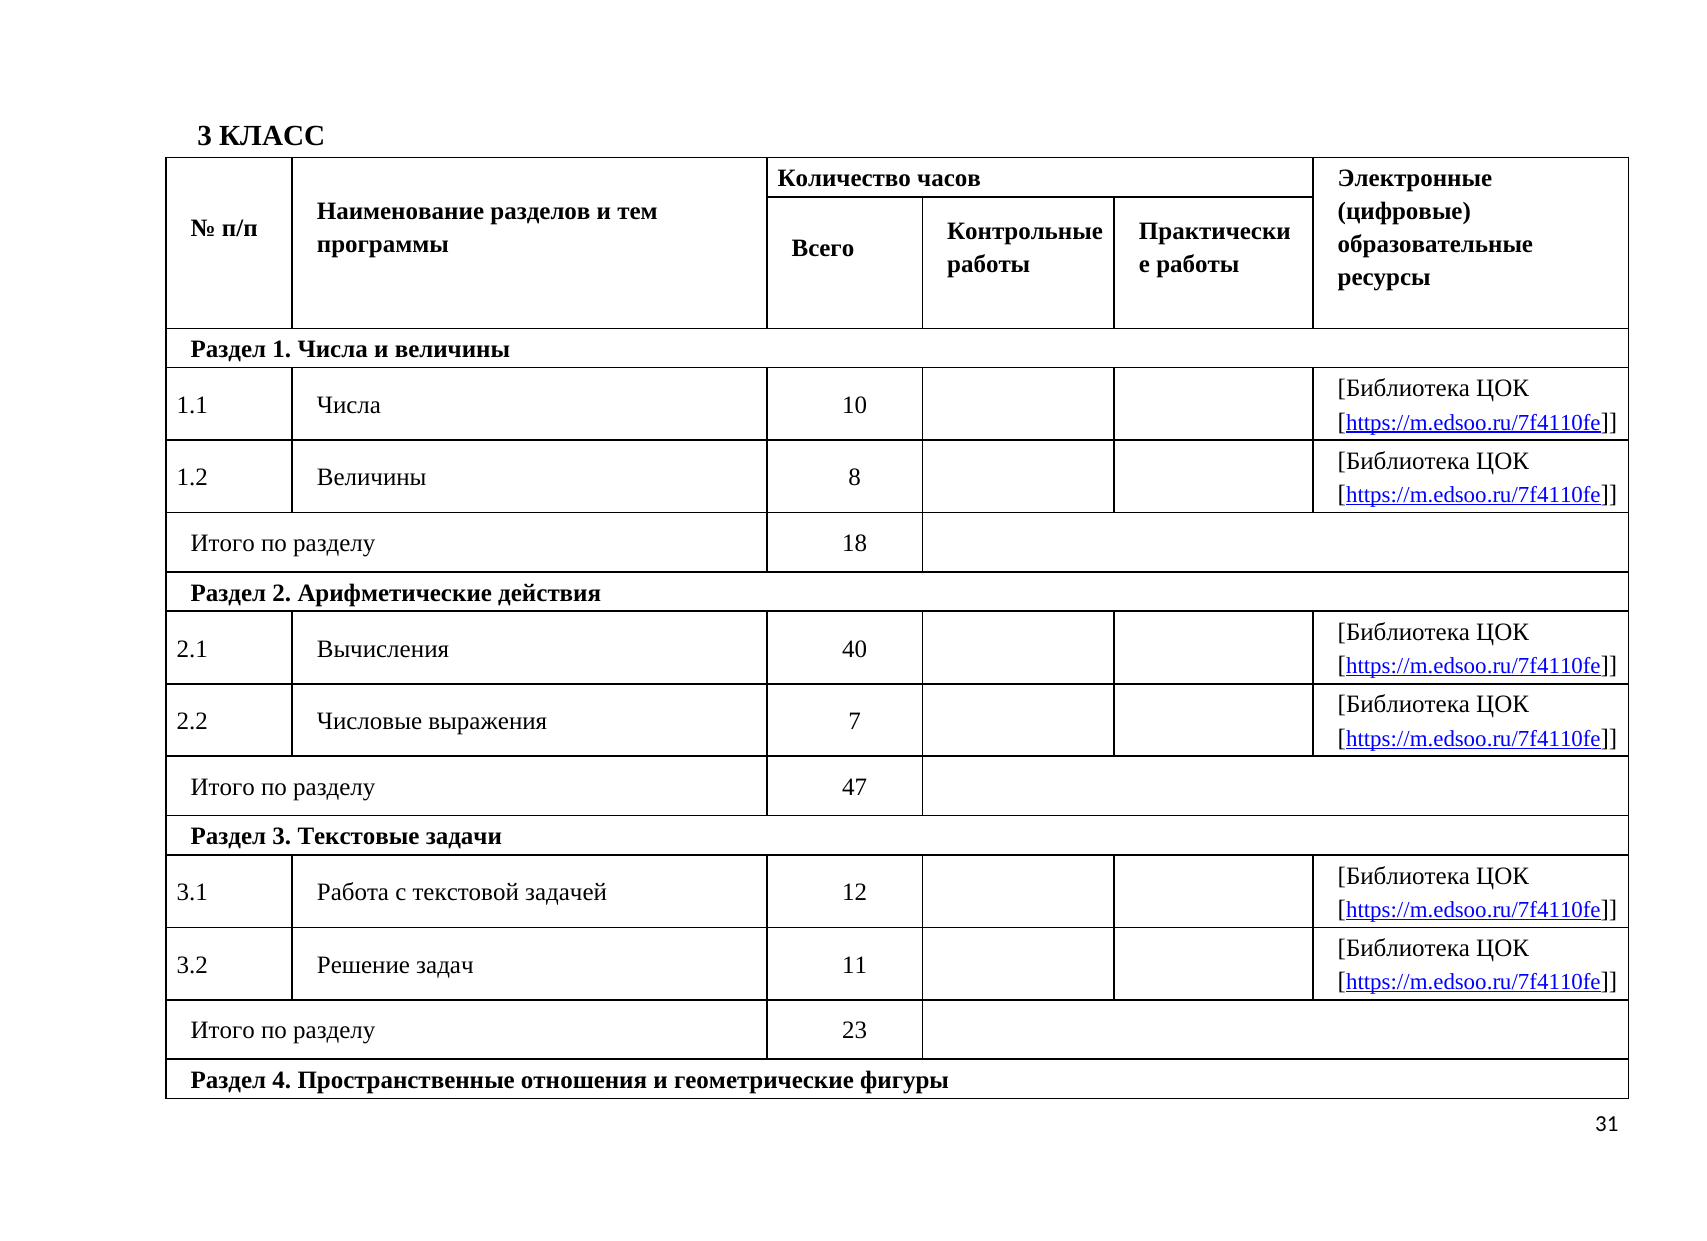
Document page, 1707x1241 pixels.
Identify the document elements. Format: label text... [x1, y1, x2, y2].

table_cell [1314, 856, 1628, 926]
table_cell Всего [768, 198, 922, 327]
table_cell 12 [768, 856, 922, 926]
table_header Наименование разделов и тем программы [293, 158, 766, 327]
table_cell 3.1 [167, 856, 291, 926]
table_cell Раздел 3. Текстовые задачи [167, 816, 1628, 854]
table_cell [Библиотека ЦОК [https://m.edsoo.ru/7f4110fe]] [1314, 441, 1628, 512]
table_cell Контрольные работы [923, 198, 1113, 327]
table_cell Раздел 2. Арифметические действия [167, 573, 1628, 610]
table_cell 1.1 [167, 368, 291, 439]
table_cell Итого по разделу [167, 513, 766, 571]
table_cell 23 [768, 1001, 922, 1058]
table_cell [923, 612, 1113, 683]
table_header № п/п [167, 158, 291, 327]
table_cell Работа с текстовой задачей [293, 856, 766, 926]
table_cell Вычисления [293, 612, 766, 683]
table_cell [923, 757, 1628, 815]
table_cell Итого по разделу [167, 757, 766, 815]
table_cell Раздел 1. Числа и величины [167, 329, 1628, 367]
table_cell 40 [768, 612, 922, 683]
table_cell [Библиотека ЦОК [https://m.edsoo.ru/7f4110fe]] [1314, 612, 1628, 683]
table_cell [1115, 368, 1312, 439]
table_cell Решение задач [293, 928, 766, 999]
table_cell [923, 928, 1113, 999]
table_cell [1115, 685, 1312, 755]
table_cell [923, 1001, 1628, 1058]
table_cell 7 [768, 685, 922, 755]
table_cell [1115, 928, 1312, 999]
table_cell 2.1 [167, 612, 291, 683]
table_cell Практические работы [1115, 198, 1312, 327]
table_cell 47 [768, 757, 922, 815]
table_cell Числовые выражения [293, 685, 766, 755]
table_cell 10 [768, 368, 922, 439]
table_cell 3.2 [167, 928, 291, 999]
table_cell [1115, 441, 1312, 512]
table_header Количество часов [768, 158, 1312, 196]
table_cell [923, 368, 1113, 439]
table_cell [923, 685, 1113, 755]
table_cell 8 [768, 441, 922, 512]
table_cell [Библиотека ЦОК [https://m.edsoo.ru/7f4110fe]] [1314, 368, 1628, 439]
table_cell Величины [293, 441, 766, 512]
text 3 КЛАСС [190, 118, 1618, 152]
table_cell [923, 856, 1113, 926]
table_cell [923, 441, 1113, 512]
table_cell Раздел 4. Пространственные отношения и геометрические фигуры [167, 1060, 1628, 1098]
table_cell 11 [768, 928, 922, 999]
table_cell [1115, 612, 1312, 683]
table_cell Итого по разделу [167, 1001, 766, 1058]
table_cell Числа [293, 368, 766, 439]
table_cell 2.2 [167, 685, 291, 755]
table_header Электронные (цифровые) образовательные ресурсы [1314, 158, 1628, 327]
table_cell [1115, 856, 1312, 926]
table_cell 1.2 [167, 441, 291, 512]
table_cell [Библиотека ЦОК [https://m.edsoo.ru/7f4110fe]] [1314, 685, 1628, 755]
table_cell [1314, 928, 1628, 999]
table_cell [923, 513, 1628, 571]
table_cell 18 [768, 513, 922, 571]
